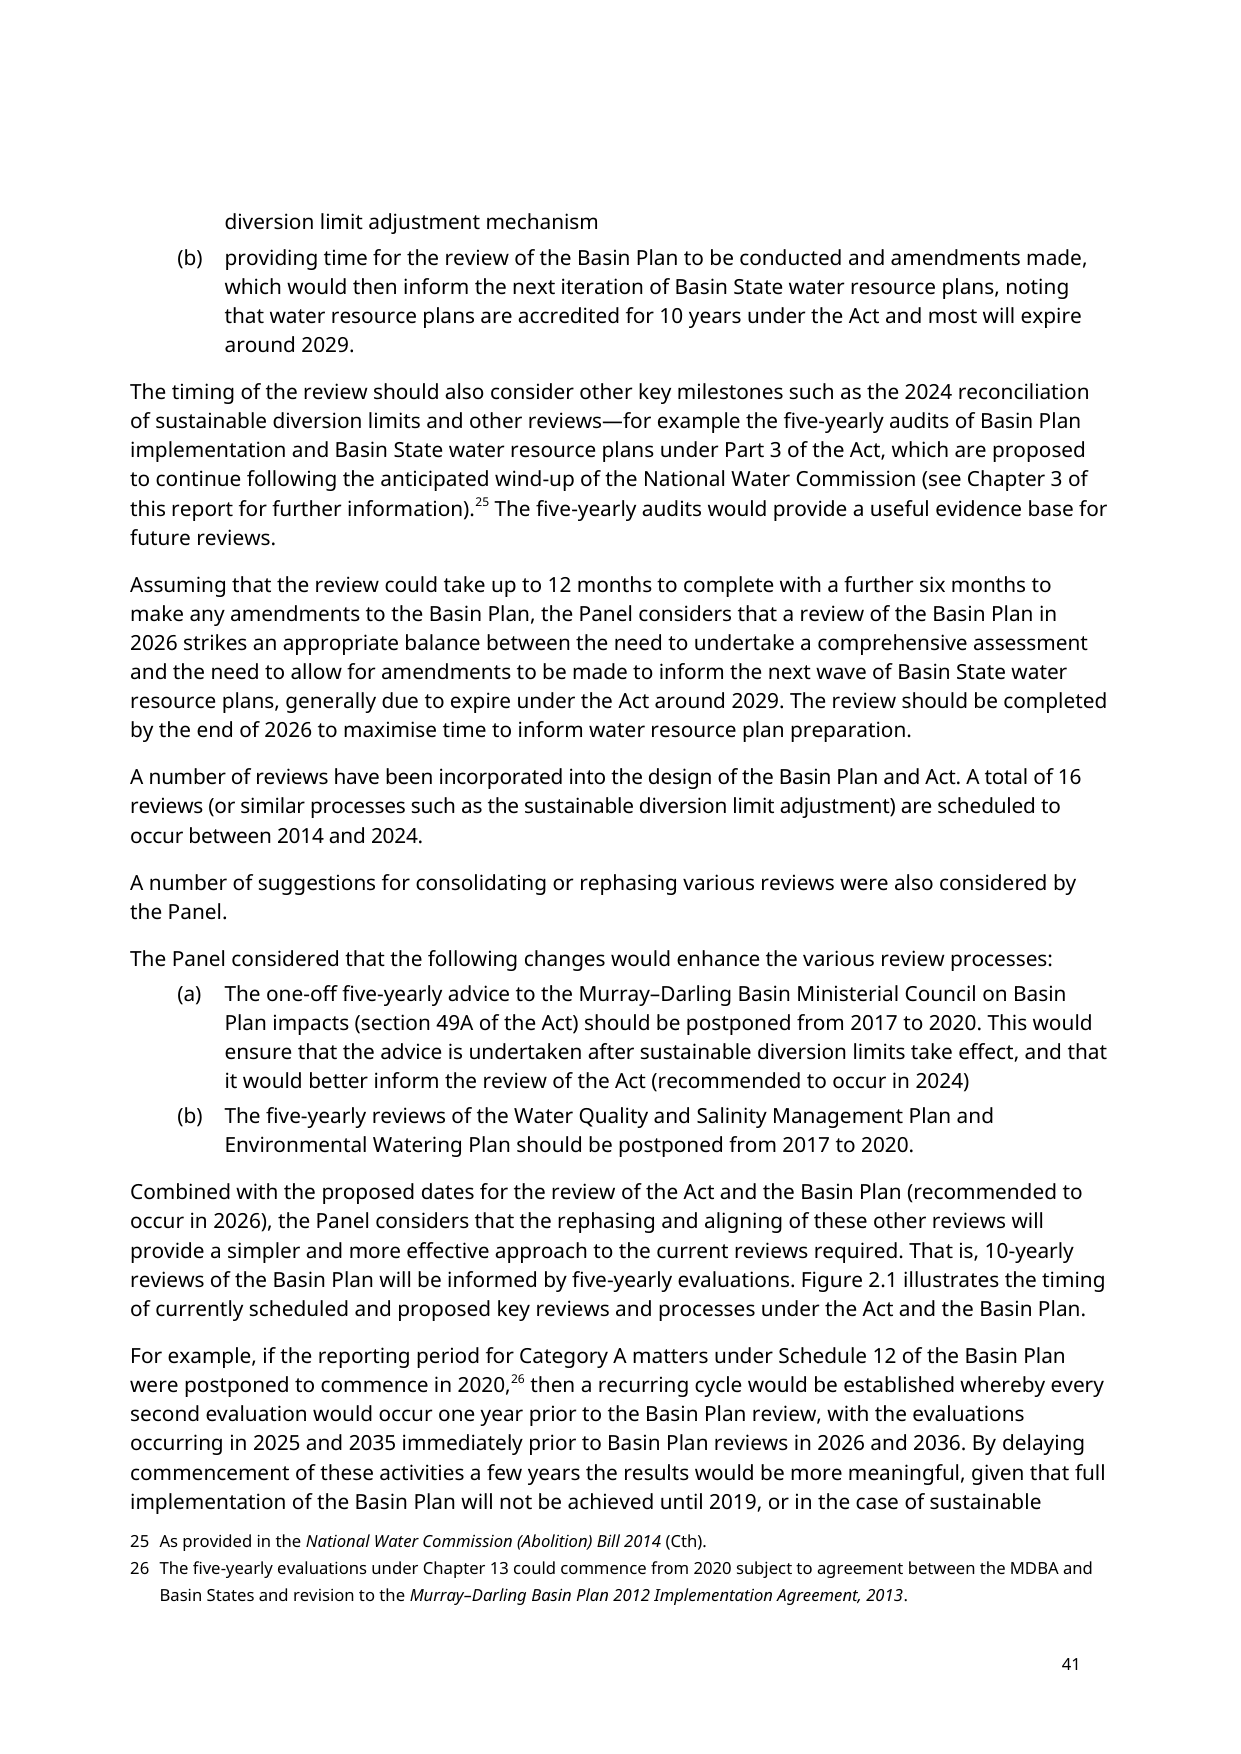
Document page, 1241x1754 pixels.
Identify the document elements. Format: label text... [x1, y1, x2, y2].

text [177, 207, 1110, 236]
text (b) The five-yearly reviews of the Water Quality and Salinity Management Plan and Environmental Watering Plan should be postponed from 2017 to 2020. [177, 1101, 1110, 1159]
text (a) The one-off five-yearly advice to the Murray–Darling Basin Ministerial Council on Basin Plan impacts (section 49A of the Act) should be postponed from 2017 to 2020. This would ensure that the advice is undertaken after sustainable diversion limits take effect, and that it would better inform the review of the Act (recommended to occur in 2024) [177, 978, 1110, 1095]
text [130, 1340, 1110, 1515]
text The Panel considered that the following changes would enhance the various review processes: [130, 943, 1110, 972]
text Assuming that the review could take up to 12 months to complete with a further six months to make any amendments to the Basin Plan, the Panel considers that a review of the Basin Plan in 2026 strikes an appropriate balance between the need to undertake a comprehensive assessment and the need to allow for amendments to be made to inform the next wave of Basin State water resource plans, generally due to expire under the Act around 2029. The review should be completed by the end of 2026 to maximise time to inform water resource plan preparation. [130, 569, 1110, 744]
text (b) providing time for the review of the Basin Plan to be conducted and amendments made, which would then inform the next iteration of Basin State water resource plans, noting that water resource plans are accredited for 10 years under the Act and most will expire around 2029. [177, 242, 1110, 358]
text The timing of the review should also consider other key milestones such as the 2024 reconciliation of sustainable diversion limits and other reviews—for example the five-yearly audits of Basin Plan implementation and Basin State water resource plans under Part 3 of the Act, which are proposed to continue following the anticipated wind-up of the National Water Commission (see Chapter 3 of this report for further information). The five‑yearly audits would provide a useful evidence base for future reviews. [130, 376, 1110, 551]
text A number of suggestions for consolidating or rephasing various reviews were also considered by the Panel. [130, 867, 1110, 925]
text Combined with the proposed dates for the review of the Act and the Basin Plan (recommended to occur in 2026), the Panel considers that the rephasing and aligning of these other reviews will provide a simpler and more effective approach to the current reviews required. That is, 10-yearly reviews of the Basin Plan will be informed by five-yearly evaluations. Figure 2.1 illustrates the timing of currently scheduled and proposed key reviews and processes under the Act and the Basin Plan. [130, 1177, 1110, 1322]
text A number of reviews have been incorporated into the design of the Basin Plan and Act. A total of 16 reviews (or similar processes such as the sustainable diversion limit adjustment) are scheduled to occur between 2014 and 2024. [130, 762, 1110, 849]
